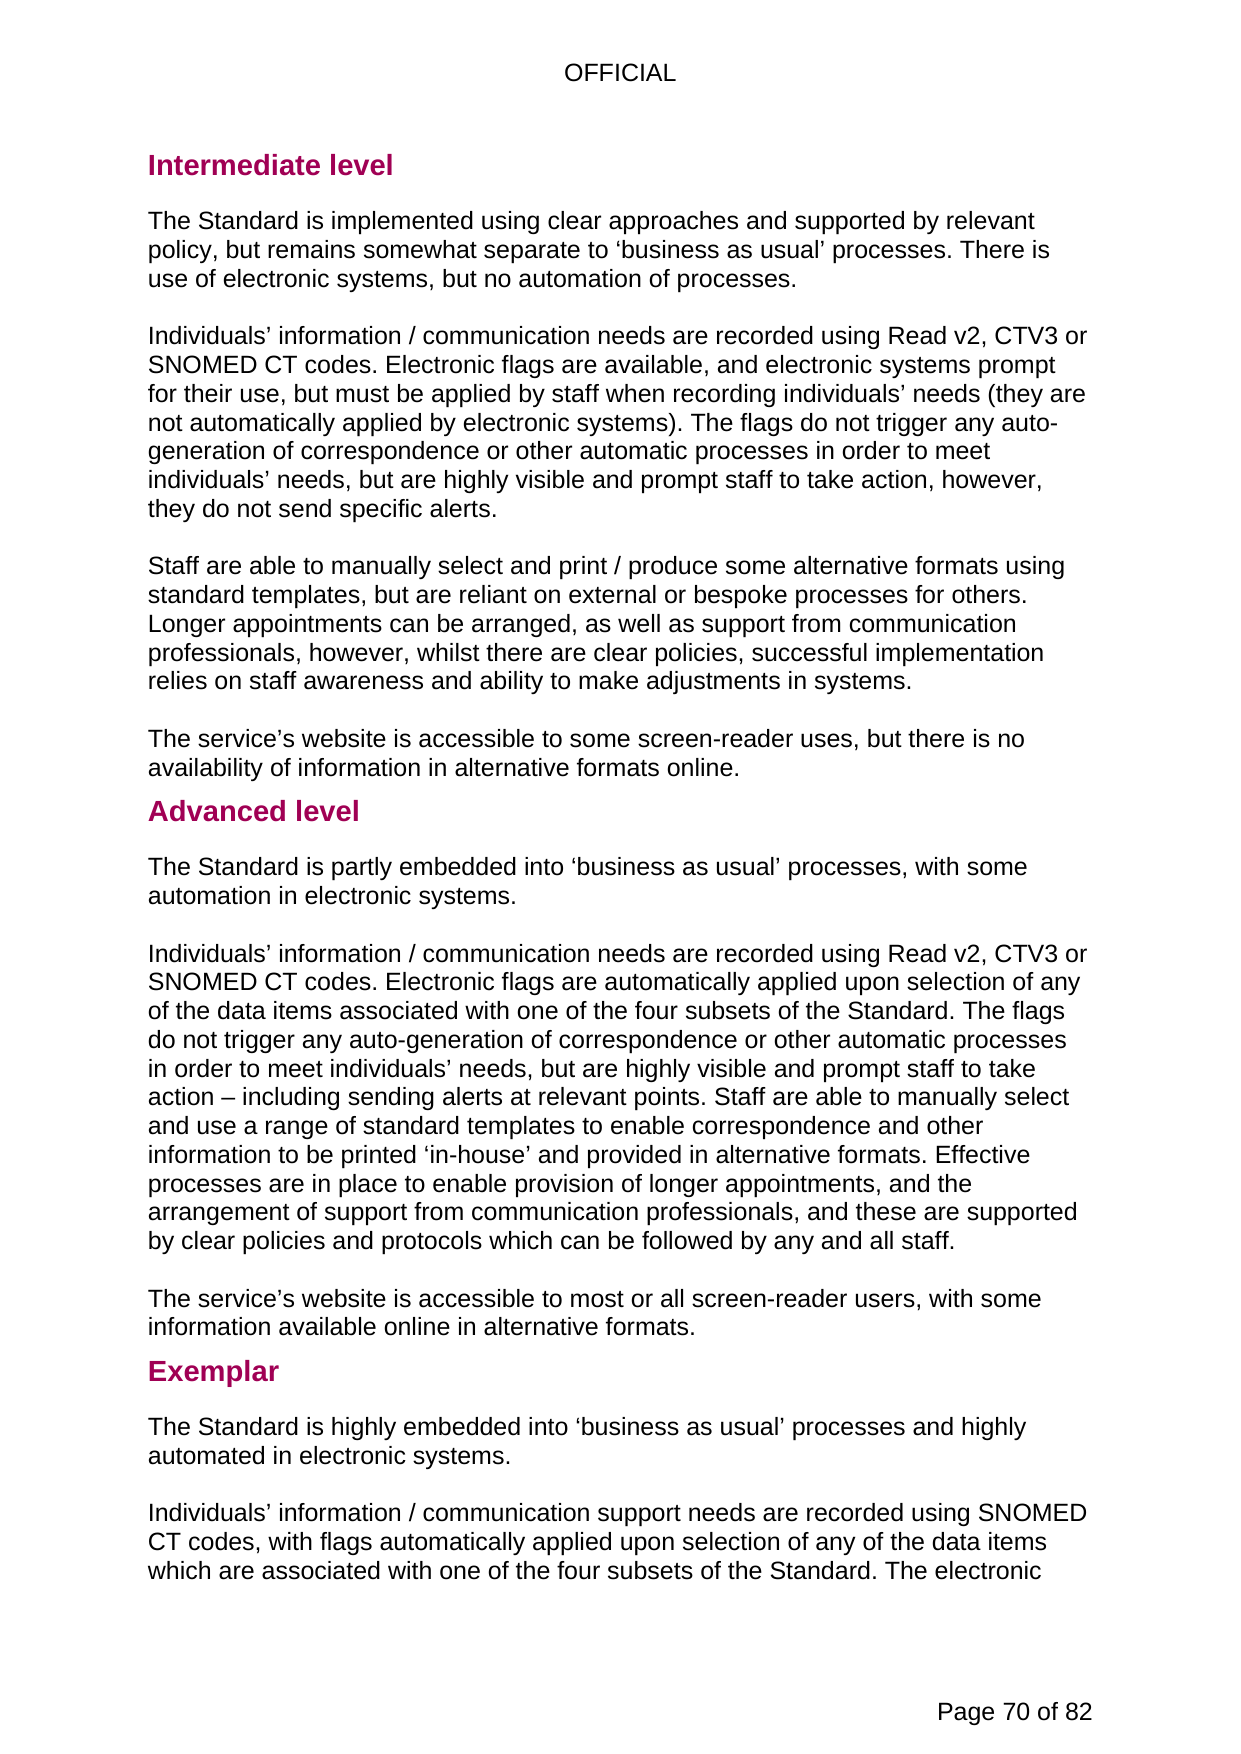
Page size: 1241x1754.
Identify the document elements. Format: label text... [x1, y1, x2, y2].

subtitle Intermediate level [148, 148, 1092, 181]
list The Standard is implemented using clear approaches and supported by relevant policy, but remains somewhat separate to ‘business as usual’ processes. There is use of electronic systems, but no automation of processes. [148, 206, 1092, 292]
text The Standard is highly embedded into ‘business as usual’ processes and highly automated in electronic systems. [148, 1412, 1092, 1469]
subtitle Exemplar [148, 1353, 1092, 1387]
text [148, 1498, 1092, 1584]
text The service’s website is accessible to most or all screen-reader users, with some information available online in alternative formats. [148, 1283, 1092, 1341]
text Individuals’ information / communication needs are recorded using Read v2, CTV3 or SNOMED CT codes. Electronic flags are automatically applied upon selection of any of the data items associated with one of the four subsets of the Standard. The flags do not trigger any auto-generation of correspondence or other automatic processes in order to meet individuals’ needs, but are highly visible and prompt staff to take action – including sending alerts at relevant points. Staff are able to manually select and use a range of standard templates to enable correspondence and other information to be printed ‘in-house’ and provided in alternative formats. Effective processes are in place to enable provision of longer appointments, and the arrangement of support from communication professionals, and these are supported by clear policies and protocols which can be followed by any and all staff. [148, 938, 1092, 1255]
list Individuals’ information / communication needs are recorded using Read v2, CTV3 or SNOMED CT codes. Electronic flags are available, and electronic systems prompt for their use, but must be applied by staff when recording individuals’ needs (they are not automatically applied by electronic systems). The flags do not trigger any auto-generation of correspondence or other automatic processes in order to meet individuals’ needs, but are highly visible and prompt staff to take action, however, they do not send specific alerts. [148, 321, 1092, 522]
list Staff are able to manually select and print / produce some alternative formats using standard templates, but are reliant on external or bespoke processes for others. Longer appointments can be arranged, as well as support from communication professionals, however, whilst there are clear policies, successful implementation relies on staff awareness and ability to make adjustments in systems. [148, 551, 1092, 695]
list The service’s website is accessible to some screen-reader uses, but there is no availability of information in alternative formats online. [148, 724, 1092, 781]
text The Standard is partly embedded into ‘business as usual’ processes, with some automation in electronic systems. [148, 852, 1092, 910]
subtitle Advanced level [148, 794, 1092, 827]
